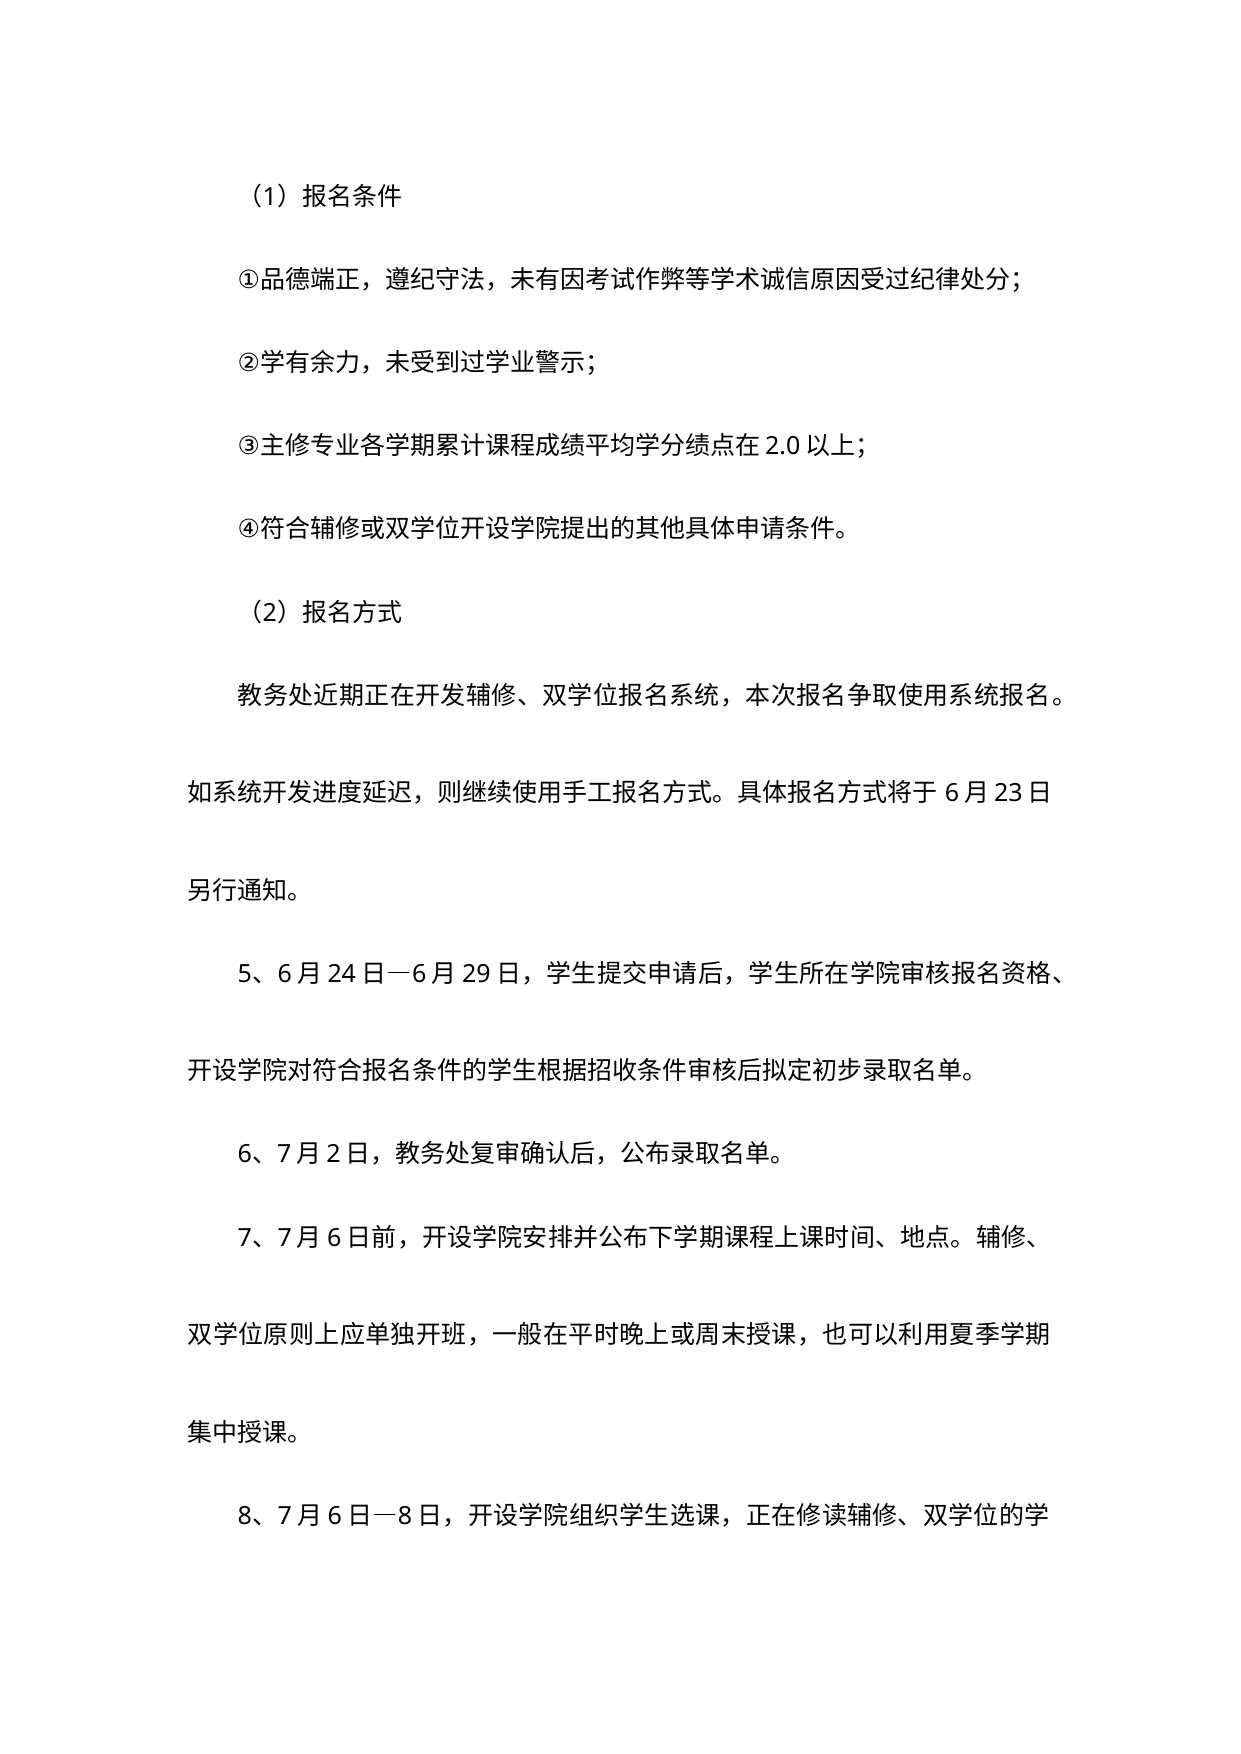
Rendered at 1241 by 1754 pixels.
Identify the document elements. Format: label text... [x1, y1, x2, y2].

text 5、6月24日—6月29日，学生提交申请后，学生所在学院审核报名资格、开设学院对符合报名条件的学生根据招收条件审核后拟定初步录取名单。 [187, 939, 1053, 1101]
text ②学有余力，未受到过学业警示； [187, 328, 1053, 393]
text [187, 1481, 1053, 1546]
text （1）报名条件 [187, 162, 1053, 227]
text ④符合辅修或双学位开设学院提出的其他具体申请条件。 [187, 494, 1053, 559]
text 6、7月2日，教务处复审确认后，公布录取名单。 [187, 1119, 1053, 1184]
text ①品德端正，遵纪守法，未有因考试作弊等学术诚信原因受过纪律处分； [187, 245, 1053, 310]
text （2）报名方式 [187, 578, 1053, 643]
text 7、7月6日前，开设学院安排并公布下学期课程上课时间、地点。辅修、双学位原则上应单独开班，一般在平时晚上或周末授课，也可以利用夏季学期集中授课。 [187, 1203, 1053, 1463]
text ③主修专业各学期累计课程成绩平均学分绩点在2.0以上； [187, 411, 1053, 476]
text 教务处近期正在开发辅修、双学位报名系统，本次报名争取使用系统报名。如系统开发进度延迟，则继续使用手工报名方式。具体报名方式将于6月23日另行通知。 [187, 661, 1053, 921]
